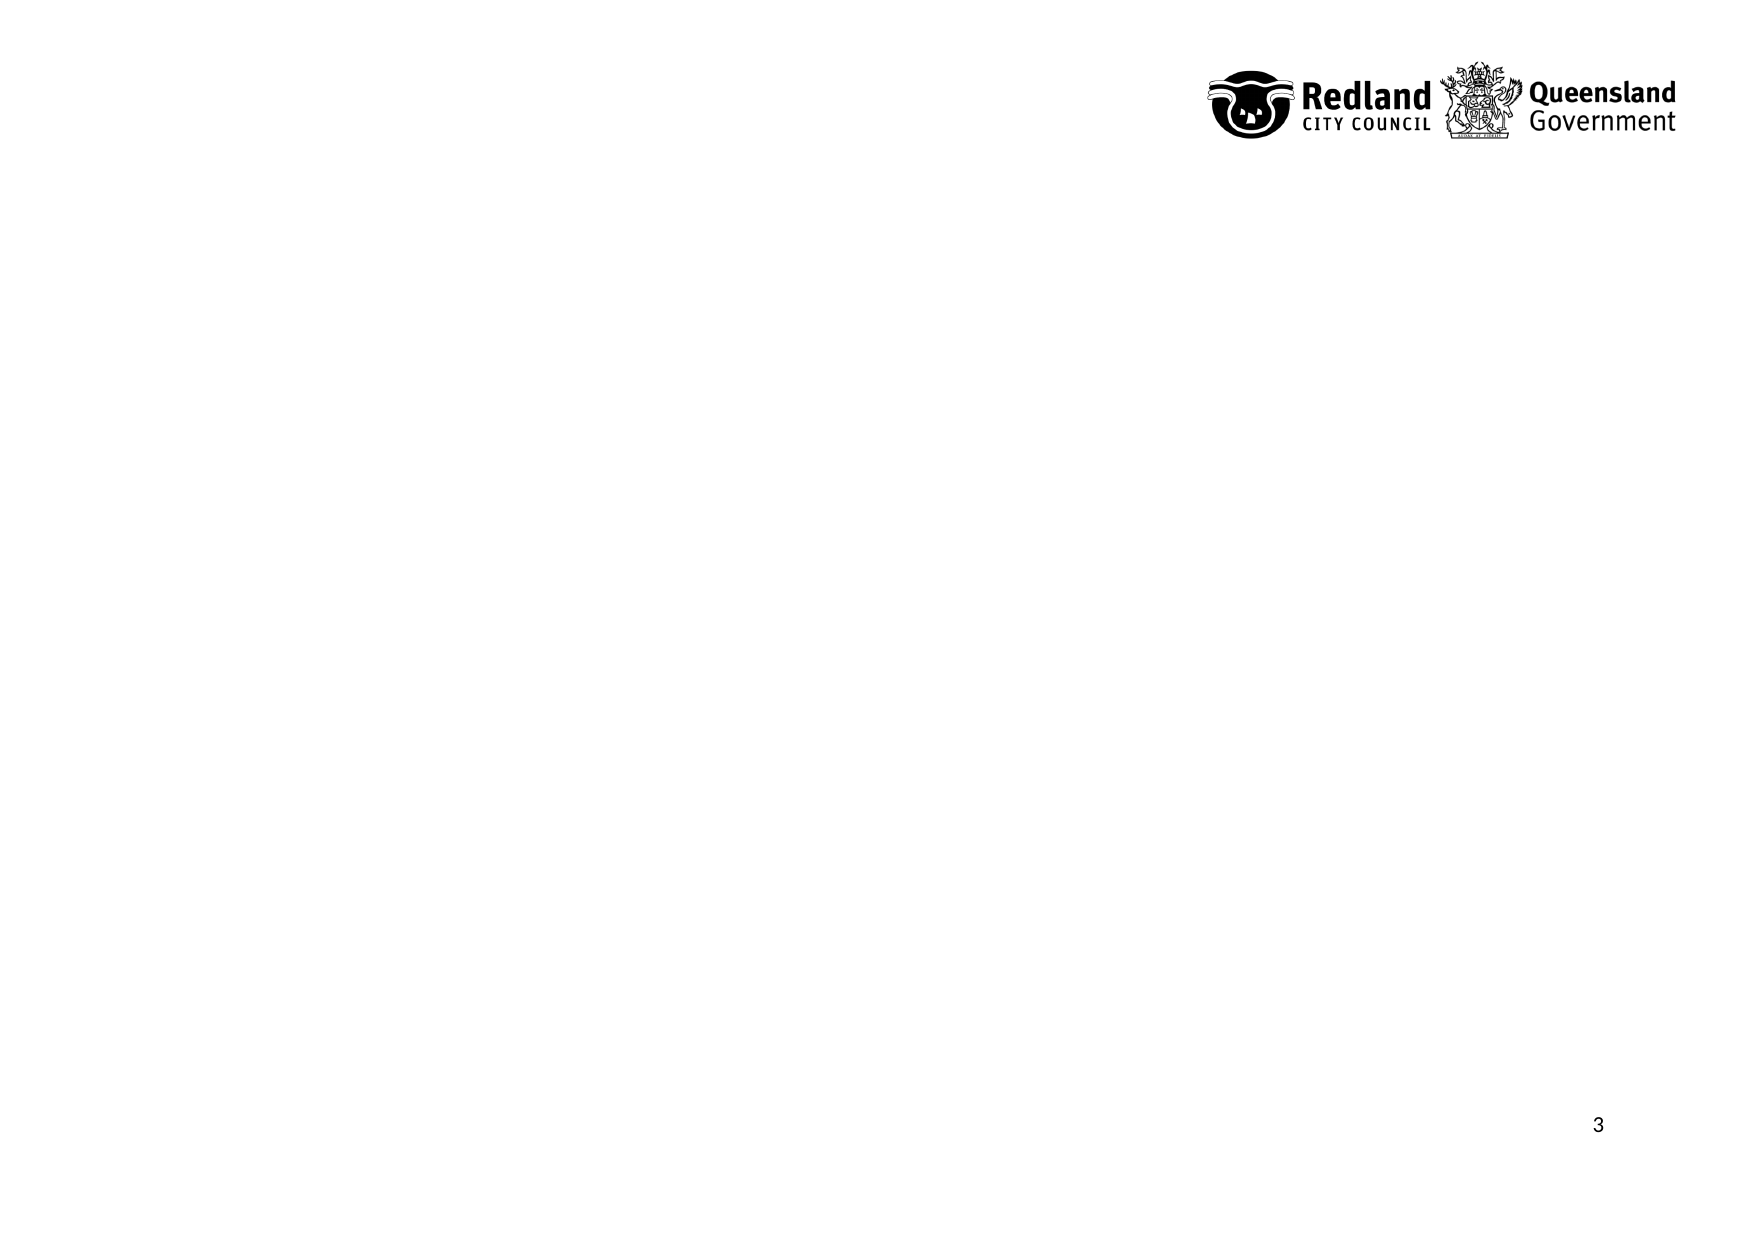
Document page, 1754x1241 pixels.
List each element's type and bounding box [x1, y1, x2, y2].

picture [1198, 53, 1682, 150]
